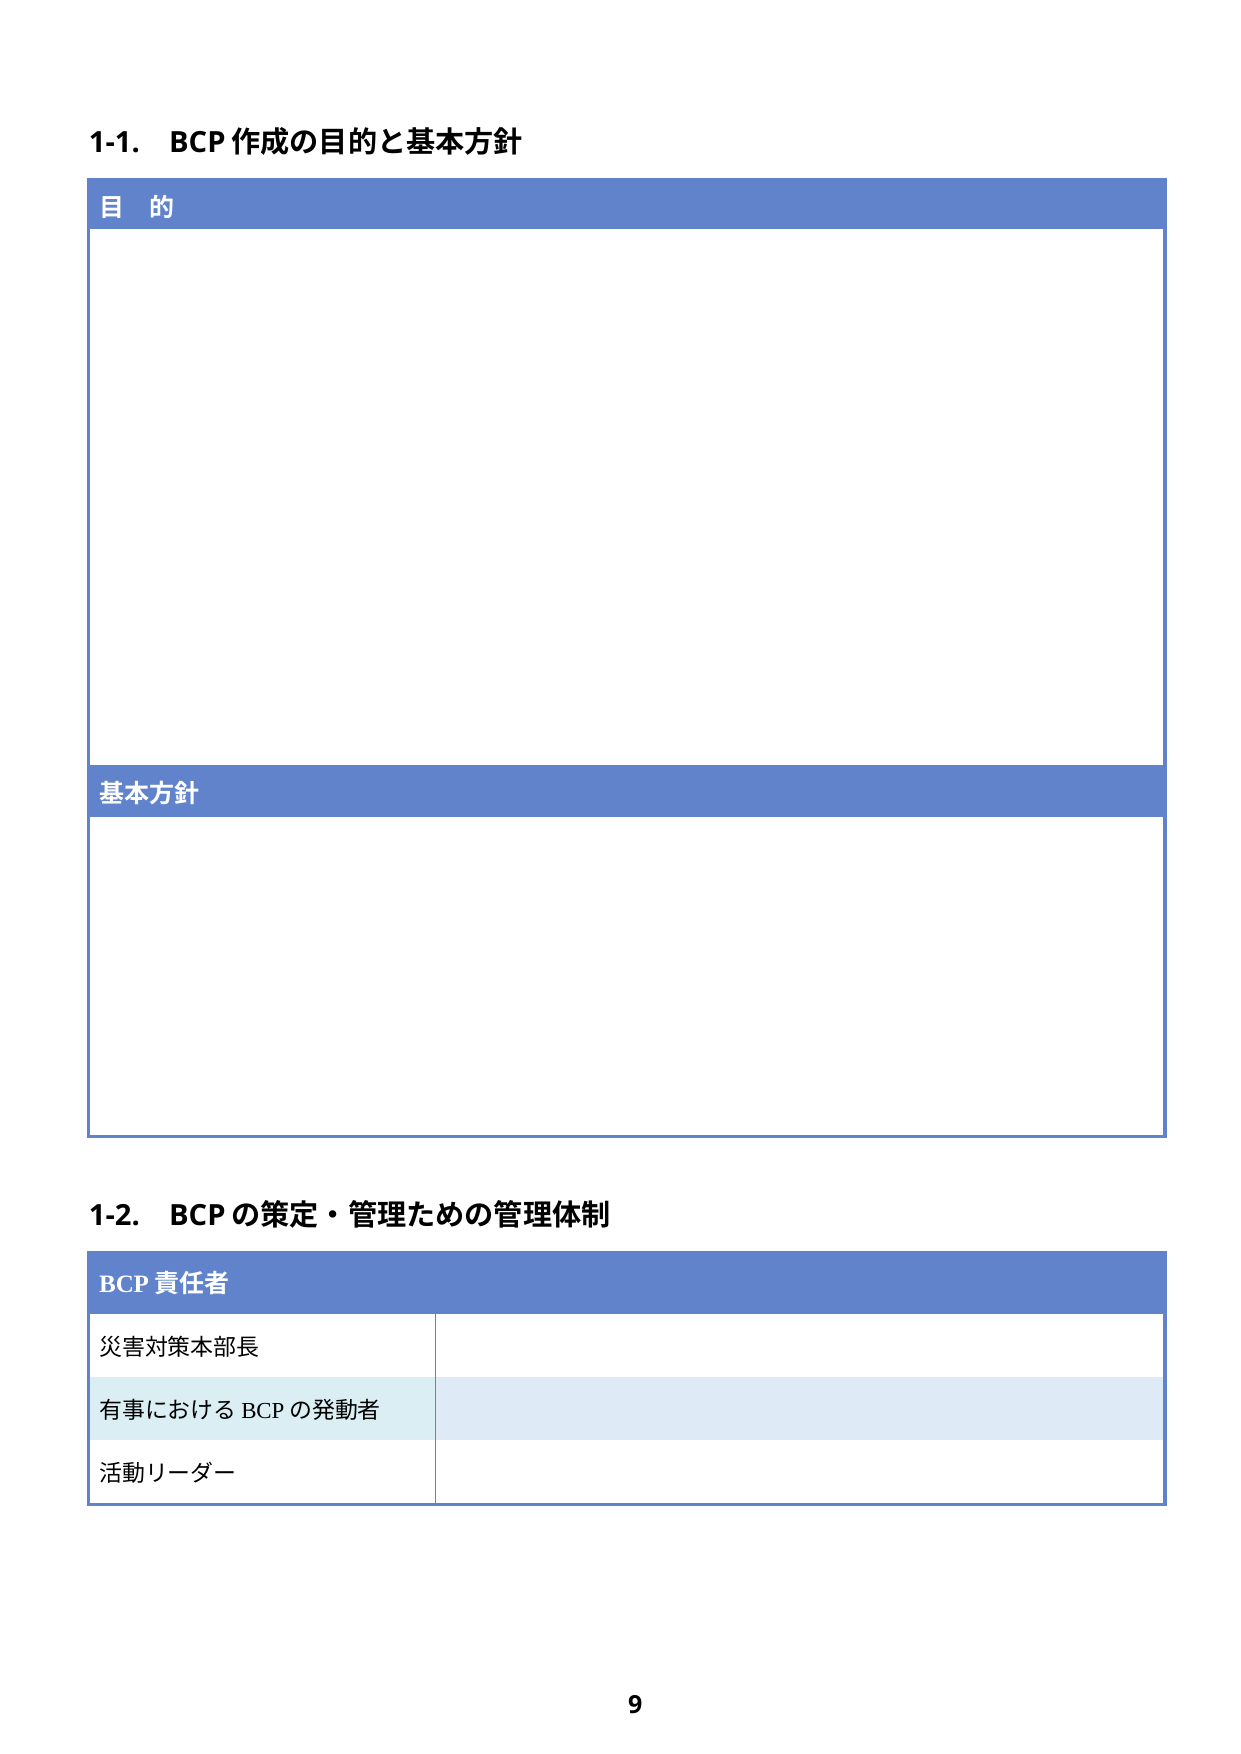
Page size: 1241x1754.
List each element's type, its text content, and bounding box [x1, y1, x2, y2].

table_cell [90, 817, 1163, 1135]
text 1-2. BCPの策定・管理ための管理体制 [89, 1176, 1181, 1251]
table_cell [436, 1314, 1163, 1377]
text 1-1. BCP作成の目的と基本方針 [89, 102, 1181, 177]
table_cell [436, 1440, 1163, 1503]
table_cell [436, 1377, 1163, 1440]
table_header 目 的 [90, 181, 1163, 229]
table_cell 基本方針 [90, 768, 1163, 817]
table_cell 有事におけるBCPの発動者 [90, 1377, 435, 1440]
table_cell 活動リーダー [90, 1440, 435, 1503]
table_cell 災害対策本部長 [90, 1314, 435, 1377]
table_cell [90, 230, 1163, 764]
table_header BCP責任者 [90, 1251, 1163, 1314]
